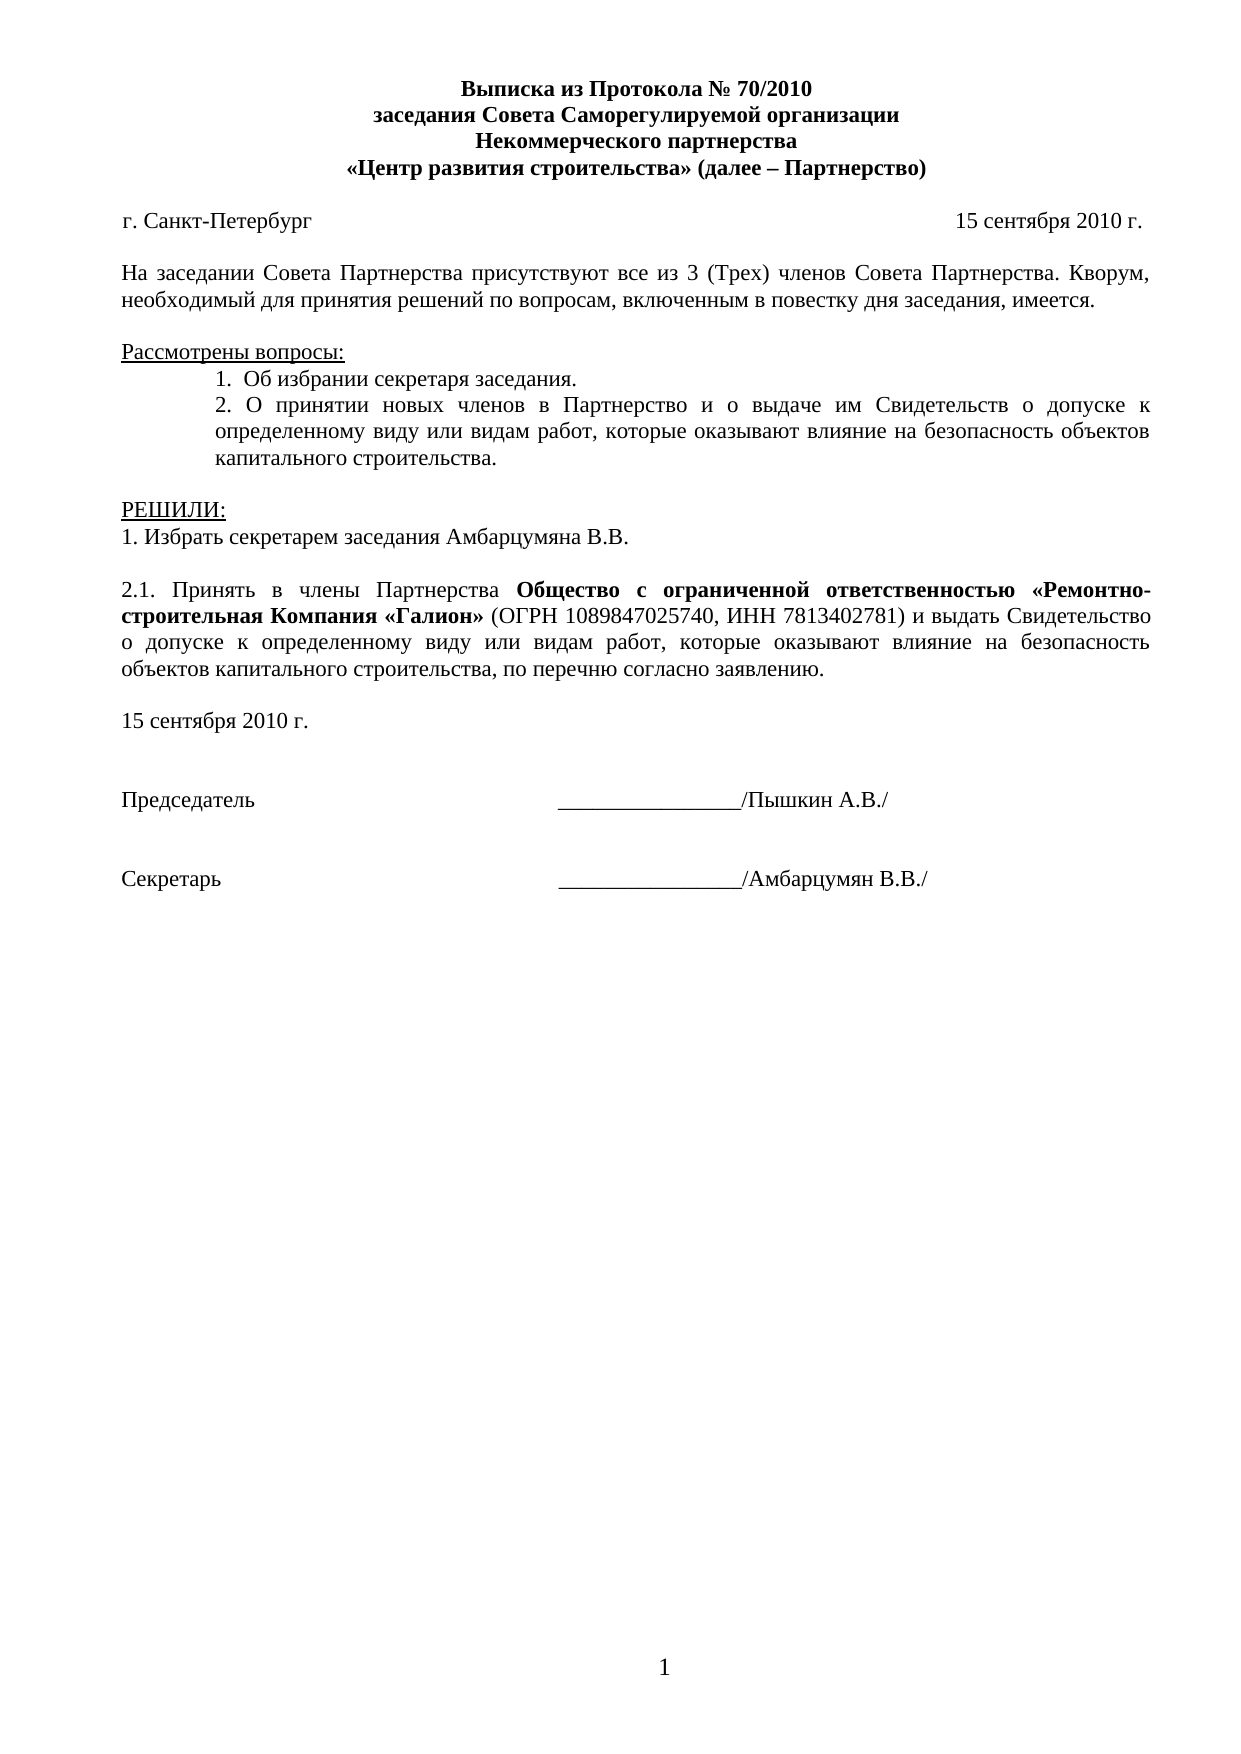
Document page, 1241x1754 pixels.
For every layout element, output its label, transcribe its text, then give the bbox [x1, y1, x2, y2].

text 15 сентября 2010 г. [121, 707, 1152, 734]
text 2.1. Принять в члены Партнерства Общество с ограниченной ответственностью «Ремонтно-строительная Компания «Галион» (ОГРН 1089847025740, ИНН 7813402781) и выдать Свидетельство о допуске к определенному виду или видам работ, которые оказывают влияние на безопасность объектов капитального строительства, по перечню согласно заявлению. [121, 576, 1152, 681]
text Председатель ________________/Пышкин А.В./ [121, 786, 1152, 813]
text заседания Совета Саморегулируемой организации [121, 101, 1152, 128]
text «Центр развития строительства» (далее – Партнерство) [121, 154, 1152, 180]
text РЕШИЛИ: [121, 497, 1152, 523]
text 2. О принятии новых членов в Партнерство и о выдаче им Свидетельств о допуске к определенному виду или видам работ, которые оказывают влияние на безопасность объектов капитального строительства. [215, 391, 1152, 470]
text Рассмотрены вопросы: [121, 338, 1152, 365]
text 1. Об избрании секретаря заседания. [215, 365, 1152, 391]
text 1. Избрать секретарем заседания Амбарцумяна В.В. [121, 523, 1152, 549]
table_header г. Санкт-Петербург [111, 207, 632, 233]
text Секретарь ________________/Амбарцумян В.В./ [121, 866, 1152, 892]
text На заседании Совета Партнерства присутствуют все из 3 (Трех) членов Совета Партнерства. Кворум, необходимый для принятия решений по вопросам, включенным в повестку дня заседания, имеется. [121, 259, 1152, 312]
text Некоммерческого партнерства [121, 128, 1152, 154]
text Выписка из Протокола № 70/2010 [121, 75, 1152, 101]
table_header 15 сентября 2010 г. [633, 207, 1154, 233]
